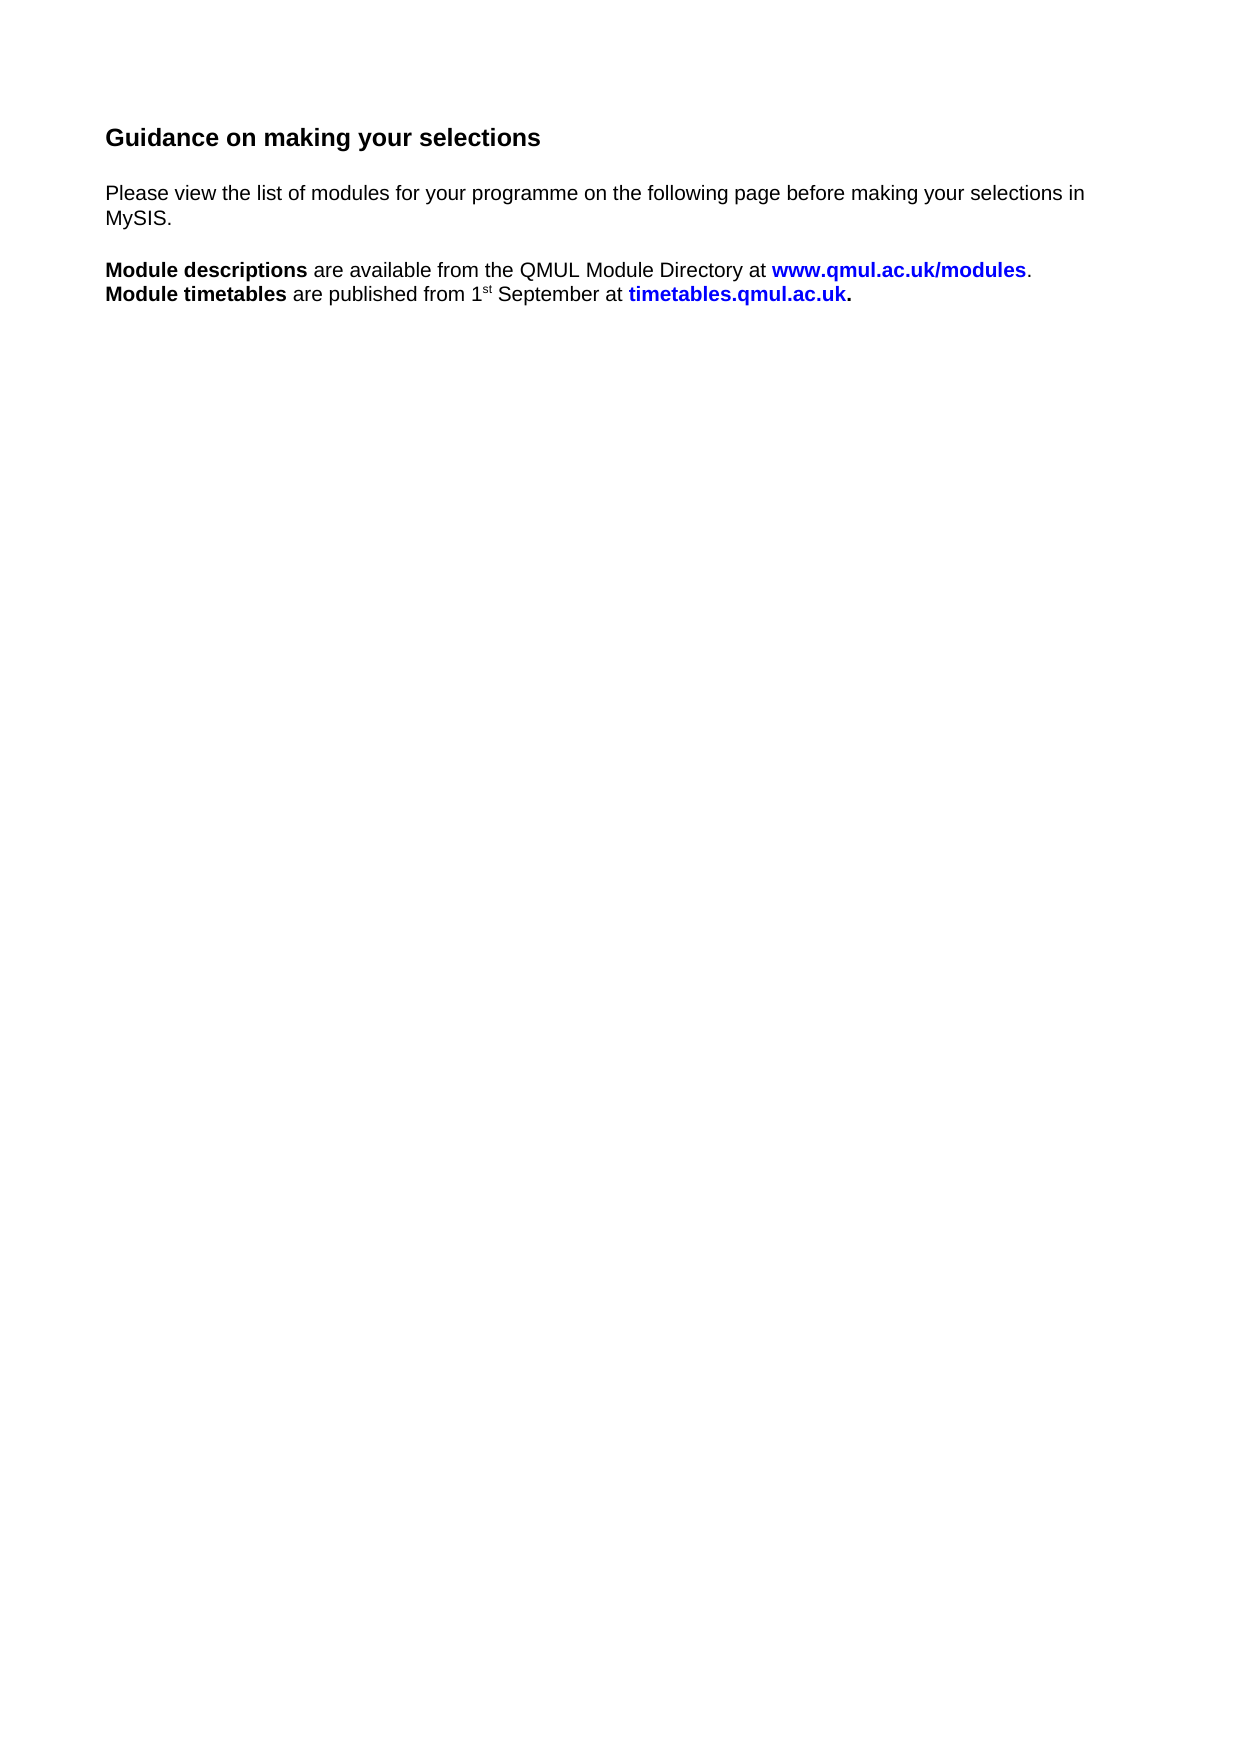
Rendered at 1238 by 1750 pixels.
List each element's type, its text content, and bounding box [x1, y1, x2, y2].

text Please view the list of modules for your programme on the following page before making your selections in MySIS. [105, 180, 1149, 230]
text Module descriptions are available from the QMUL Module Directory at www.qmul.ac.uk/modules. [105, 258, 1149, 282]
text Module timetables are published from 1st September at timetables.qmul.ac.uk. [105, 282, 1149, 306]
text Guidance on making your selections [105, 123, 1149, 152]
